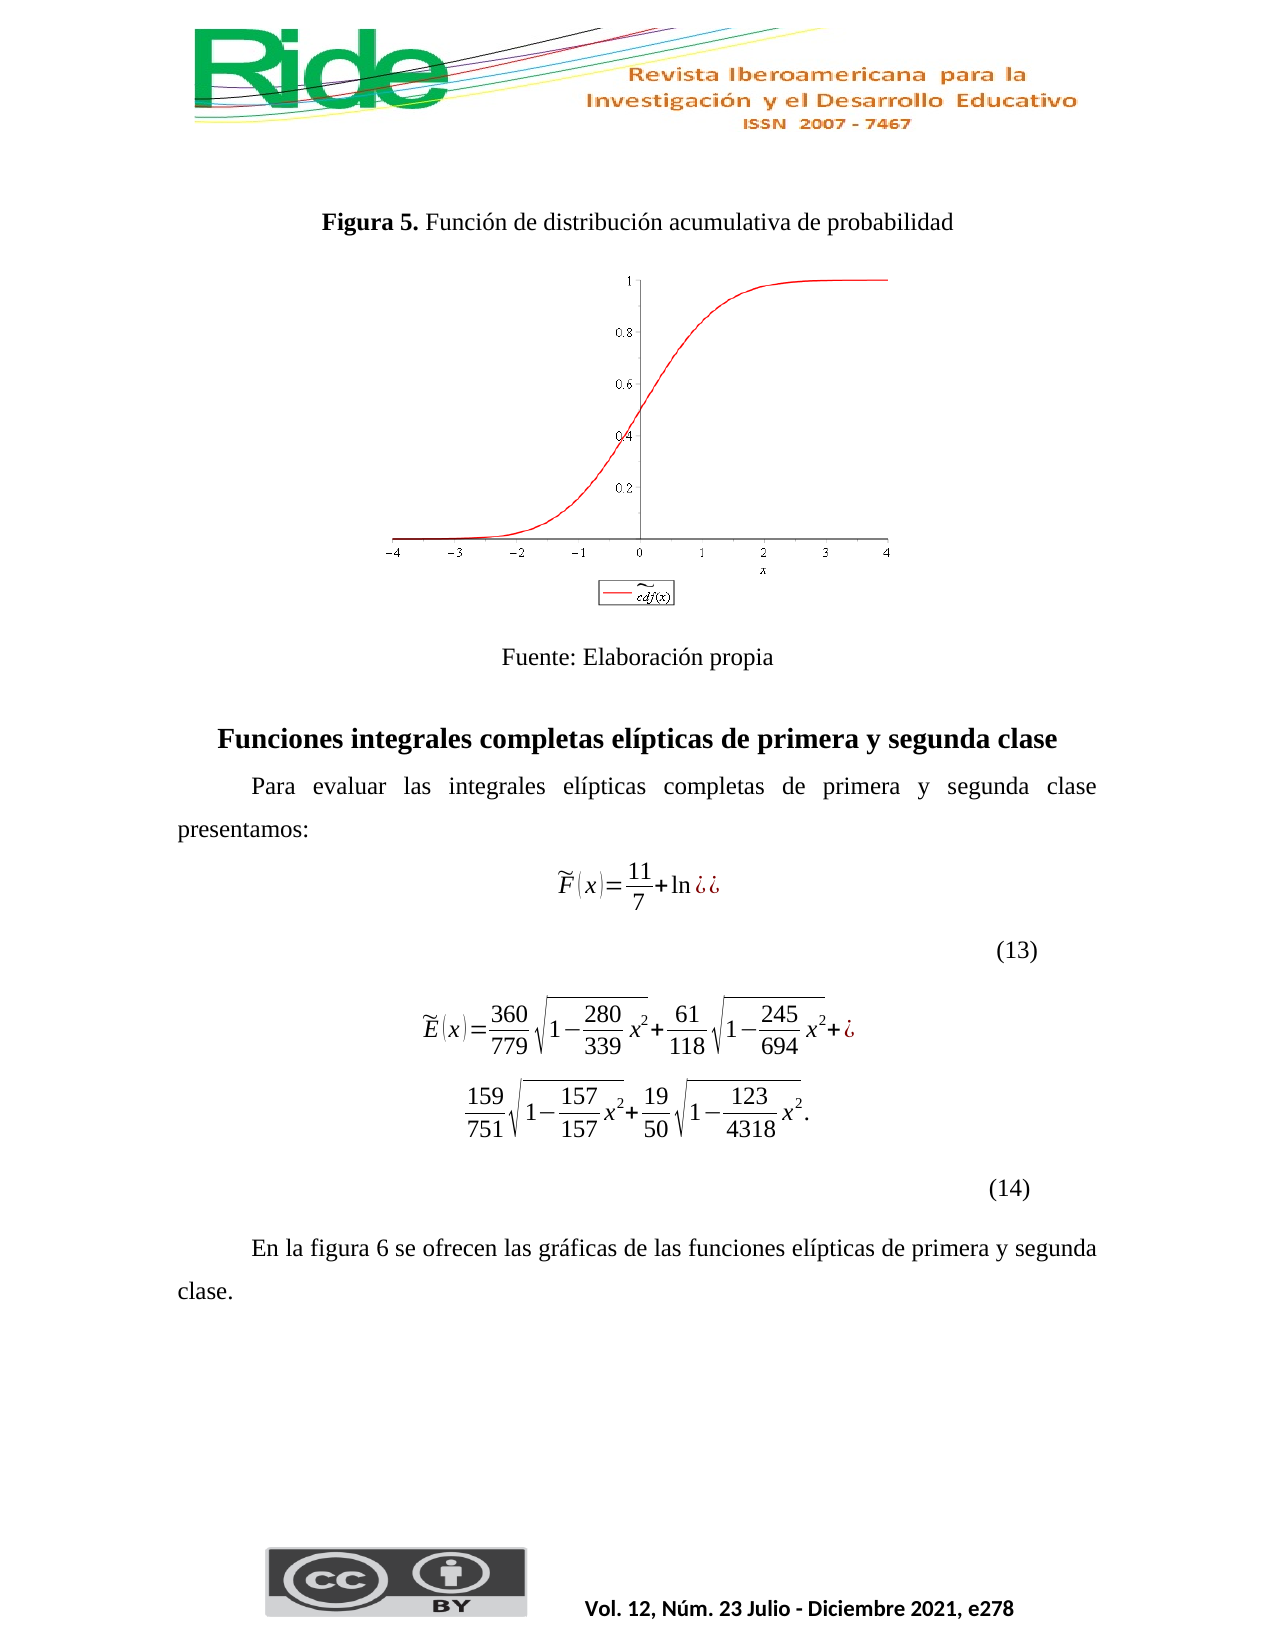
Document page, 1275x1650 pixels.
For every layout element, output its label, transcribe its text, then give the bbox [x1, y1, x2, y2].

text Funciones integrales completas elípticas de primera y segunda clase [177, 721, 1098, 755]
picture [379, 267, 896, 612]
text (14) [177, 1173, 1098, 1202]
text Figura 5. Función de distribución acumulativa de probabilidad [177, 207, 1098, 236]
text Para evaluar las integrales elípticas completas de primera y segunda clase presentamos: [177, 771, 1098, 843]
picture [265, 1547, 528, 1617]
picture [194, 28, 1081, 132]
text En la figura 6 se ofrecen las gráficas de las funciones elípticas de primera y segunda clase. [177, 1233, 1098, 1304]
text Fuente: Elaboración propia [177, 642, 1098, 671]
text (13) [177, 936, 1098, 964]
